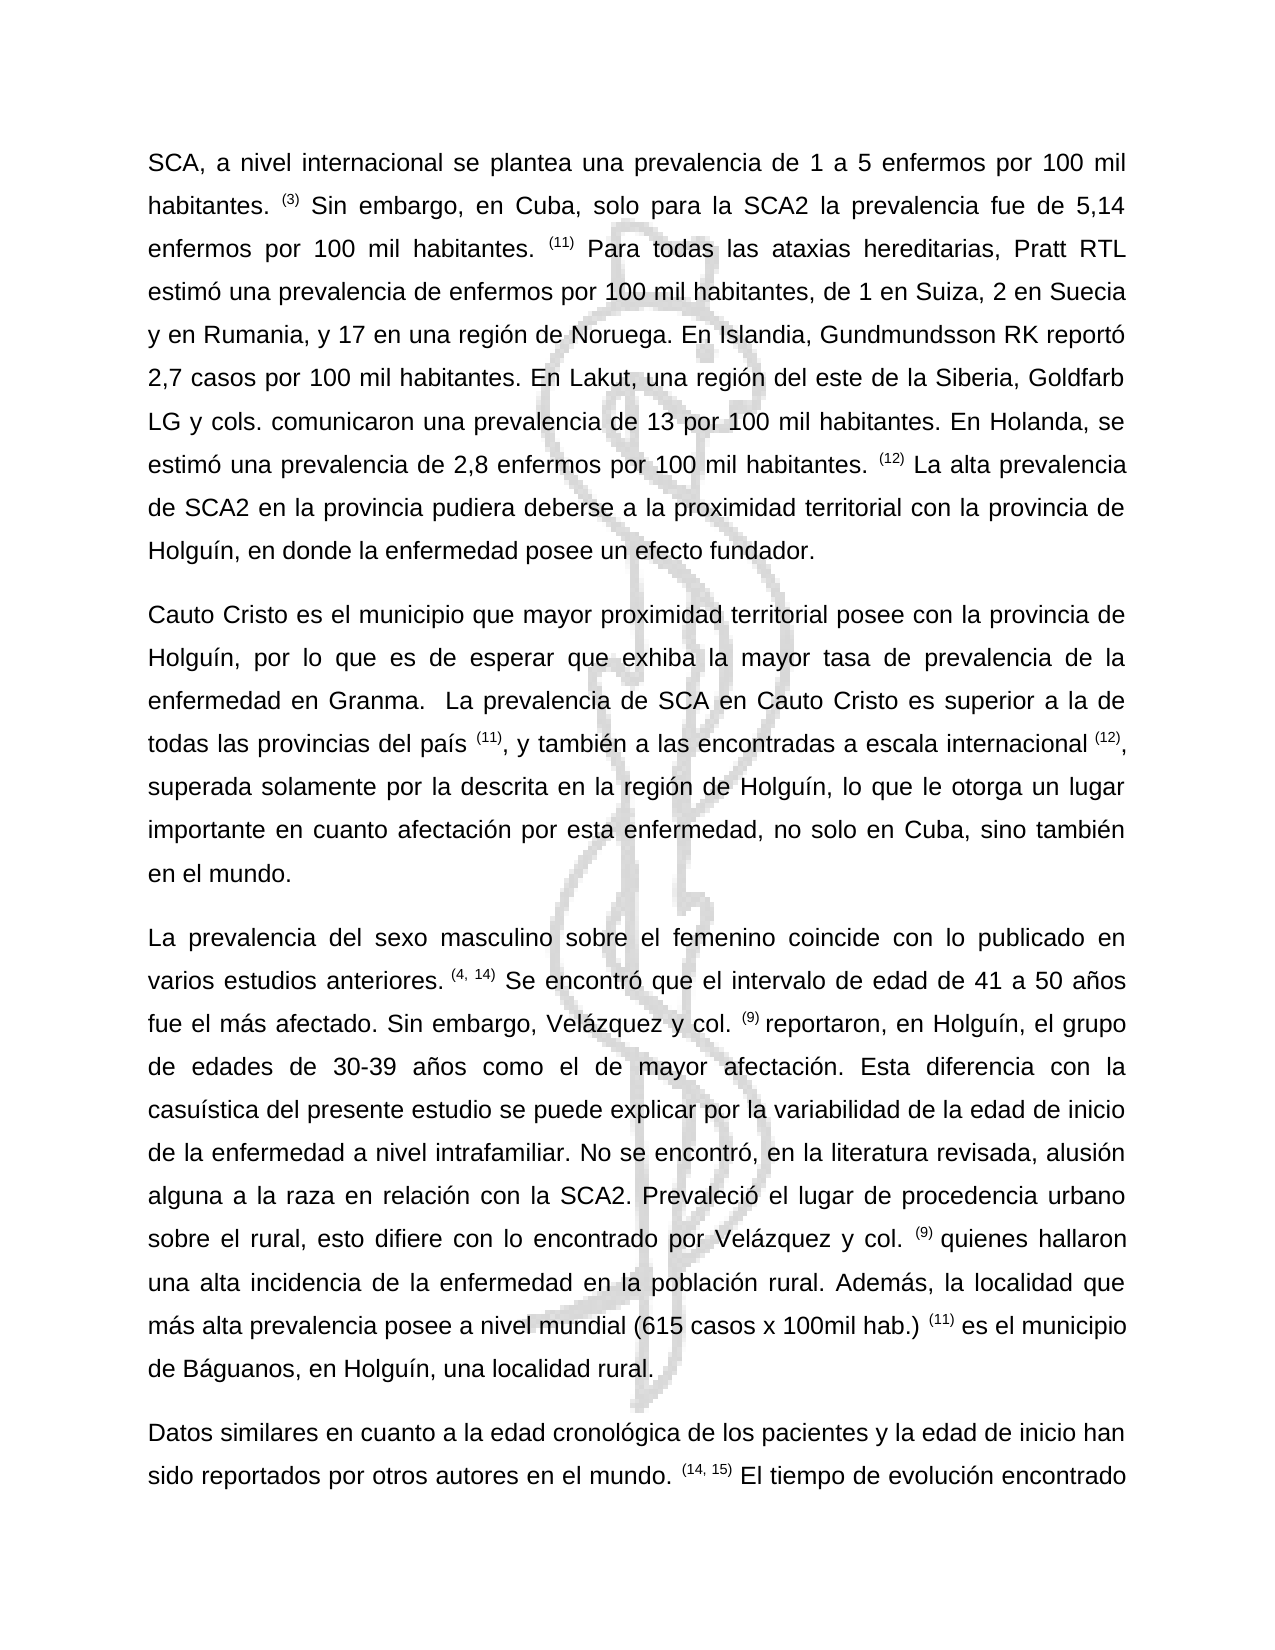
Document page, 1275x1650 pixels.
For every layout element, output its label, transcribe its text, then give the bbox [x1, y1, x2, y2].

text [148, 1418, 1127, 1489]
text Cauto Cristo es el municipio que mayor proximidad territorial posee con la provincia de Holguín, por lo que es de esperar que exhiba la mayor tasa de prevalencia de la enfermedad en Granma. La prevalencia de SCA en Cauto Cristo es superior a la de todas las provincias del país (11), y también a las encontradas a escala internacional (12), superada solamente por la descrita en la región de Holguín, lo que le otorga un lugar importante en cuanto afectación por esta enfermedad, no solo en Cuba, sino también en el mundo. [148, 600, 1127, 887]
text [148, 148, 1127, 564]
text La prevalencia del sexo masculino sobre el femenino coincide con lo publicado en varios estudios anteriores. (4, 14) Se encontró que el intervalo de edad de 41 a 50 años fue el más afectado. Sin embargo, Velázquez y col. (9) reportaron, en Holguín, el grupo de edades de 30-39 años como el de mayor afectación. Esta diferencia con la casuística del presente estudio se puede explicar por la variabilidad de la edad de inicio de la enfermedad a nivel intrafamiliar. No se encontró, en la literatura revisada, alusión alguna a la raza en relación con la SCA2. Prevaleció el lugar de procedencia urbano sobre el rural, esto difiere con lo encontrado por Velázquez y col. (9) quienes hallaron una alta incidencia de la enfermedad en la población rural. Además, la localidad que más alta prevalencia posee a nivel mundial (615 casos x 100mil hab.) (11) es el municipio de Báguanos, en Holguín, una localidad rural. [148, 922, 1127, 1382]
